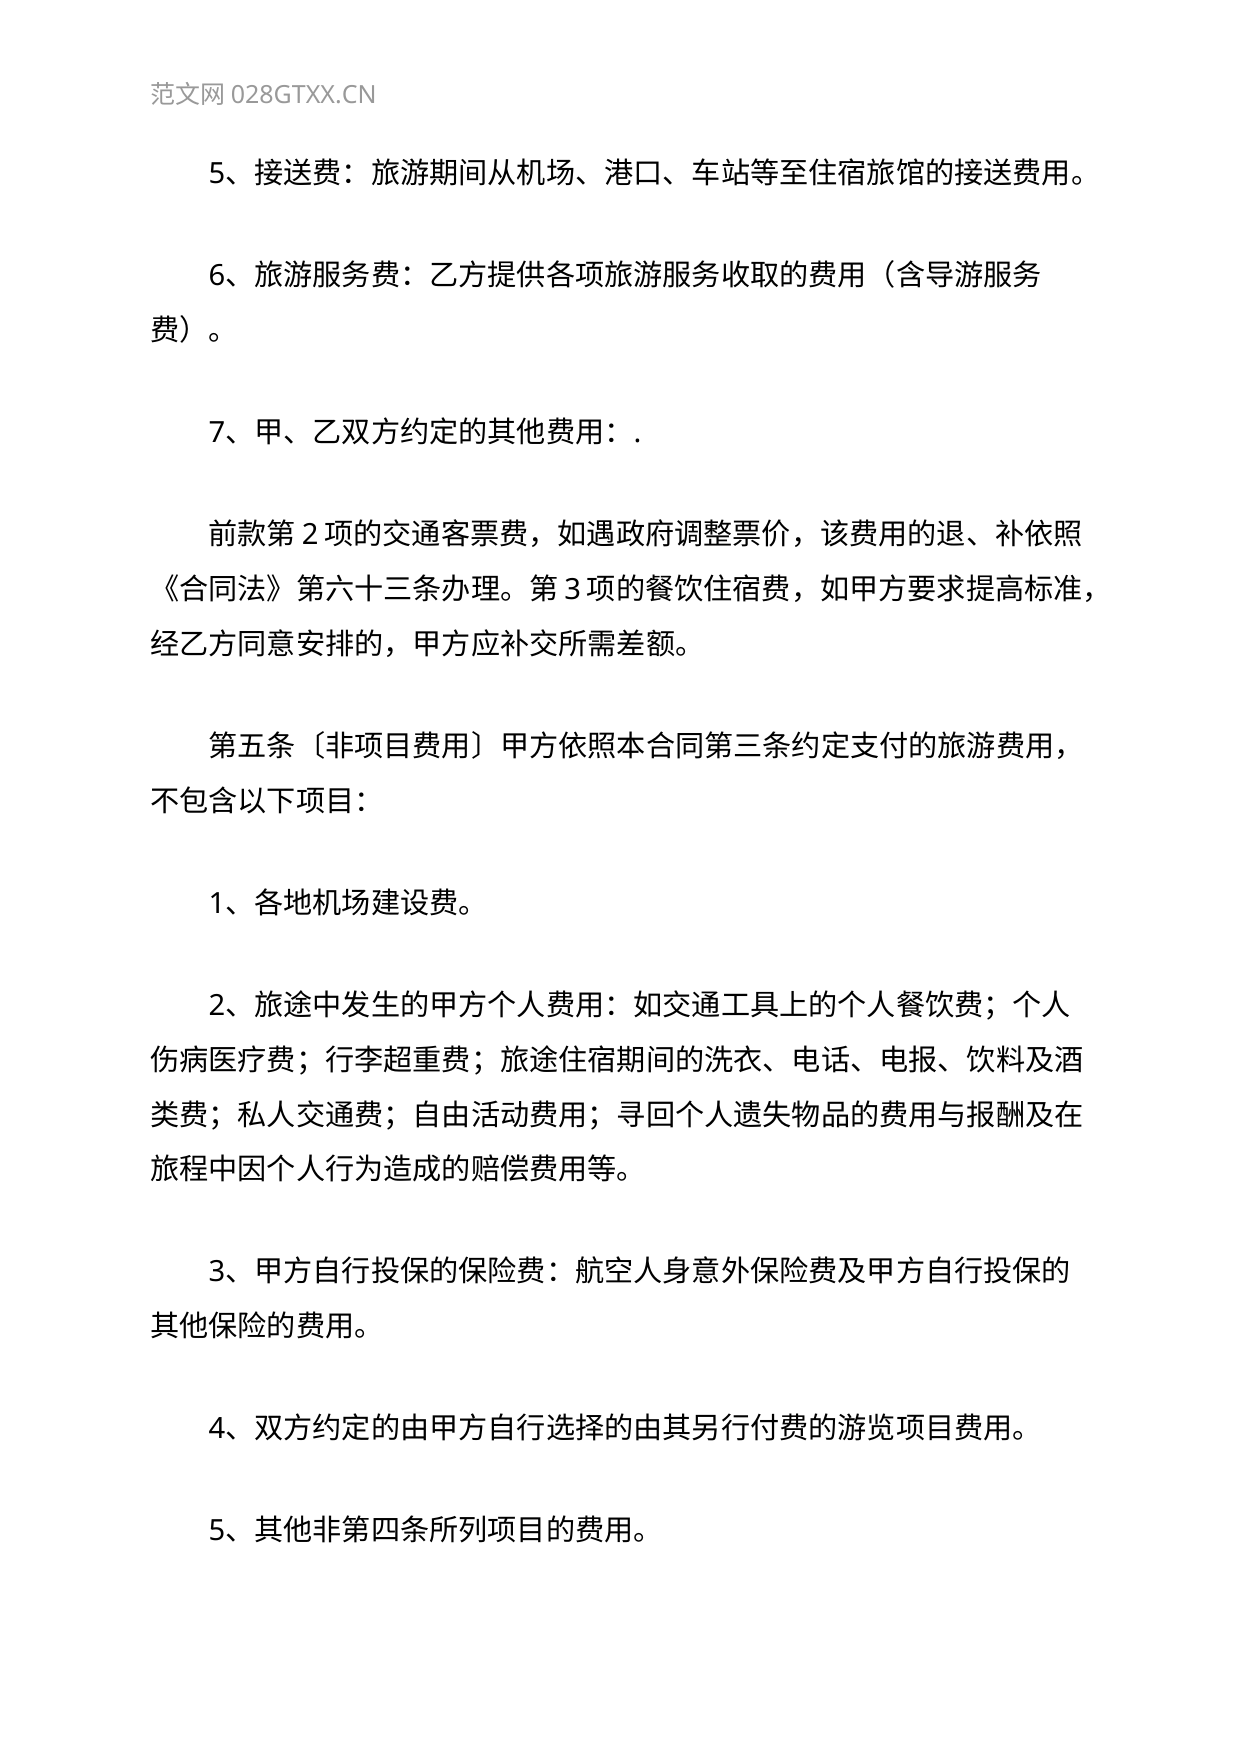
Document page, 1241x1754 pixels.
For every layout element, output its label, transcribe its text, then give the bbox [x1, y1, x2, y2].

text 前款第2项的交通客票费，如遇政府调整票价，该费用的退、补依照《合同法》第六十三条办理。第3项的餐饮住宿费，如甲方要求提高标准，经乙方同意安排的，甲方应补交所需差额。 [150, 511, 1090, 663]
text 3、甲方自行投保的保险费：航空人身意外保险费及甲方自行投保的其他保险的费用。 [150, 1248, 1090, 1345]
text 第五条〔非项目费用〕甲方依照本合同第三条约定支付的旅游费用，不包含以下项目： [150, 722, 1090, 820]
text 4、双方约定的由甲方自行选择的由其另行付费的游览项目费用。 [150, 1404, 1090, 1447]
text 2、旅途中发生的甲方个人费用：如交通工具上的个人餐饮费；个人伤病医疗费；行李超重费；旅途住宿期间的洗衣、电话、电报、饮料及酒类费；私人交通费；自由活动费用；寻回个人遗失物品的费用与报酬及在旅程中因个人行为造成的赔偿费用等。 [150, 981, 1090, 1188]
text 7、甲、乙双方约定的其他费用：. [150, 409, 1090, 451]
text 1、各地机场建设费。 [150, 879, 1090, 922]
text 6、旅游服务费：乙方提供各项旅游服务收取的费用（含导游服务费）。 [150, 252, 1090, 349]
text 5、接送费：旅游期间从机场、港口、车站等至住宿旅馆的接送费用。 [150, 150, 1090, 192]
text 5、其他非第四条所列项目的费用。 [150, 1506, 1090, 1549]
